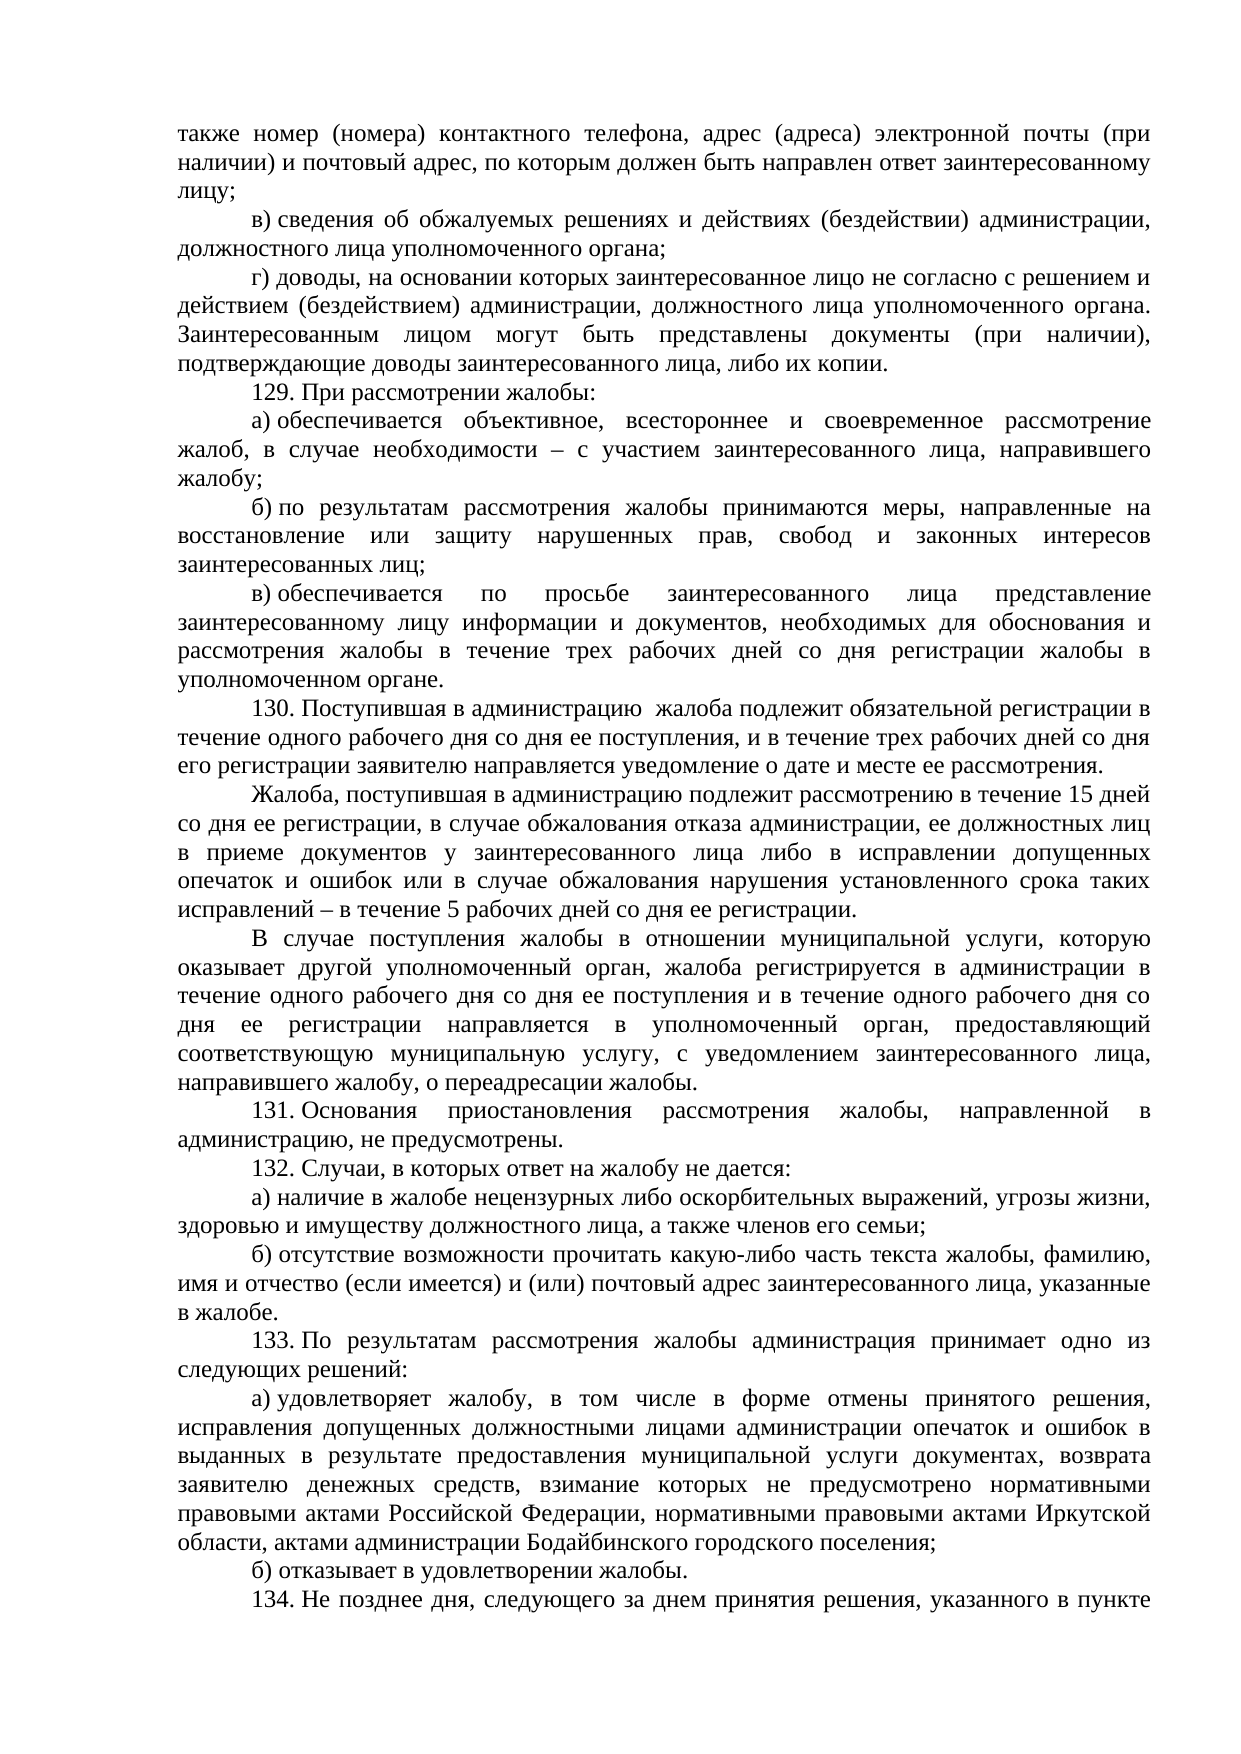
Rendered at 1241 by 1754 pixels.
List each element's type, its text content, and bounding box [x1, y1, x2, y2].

text 131. Основания приостановления рассмотрения жалобы, направленной в администрацию, не предусмотрены. [177, 1096, 1152, 1153]
text б) отсутствие возможности прочитать какую-либо часть текста жалобы, фамилию, имя и отчество (если имеется) и (или) почтовый адрес заинтересованного лица, указанные в жалобе. [177, 1239, 1152, 1326]
text в) обеспечивается по просьбе заинтересованного лица представление заинтересованному лицу информации и документов, необходимых для обоснования и рассмотрения жалобы в течение трех рабочих дней со дня регистрации жалобы в уполномоченном органе. [177, 578, 1152, 693]
text 133. По результатам рассмотрения жалобы администрация принимает одно из следующих решений: [177, 1326, 1152, 1383]
text б) по результатам рассмотрения жалобы принимаются меры, направленные на восстановление или защиту нарушенных прав, свобод и законных интересов заинтересованных лиц; [177, 492, 1152, 578]
text г) доводы, на основании которых заинтересованное лицо не согласно с решением и действием (бездействием) администрации, должностного лица уполномоченного органа. Заинтересованным лицом могут быть представлены документы (при наличии), подтверждающие доводы заинтересованного лица, либо их копии. [177, 262, 1152, 377]
text 129. При рассмотрении жалобы: [177, 377, 1152, 406]
text 130. Поступившая в администрацию жалоба подлежит обязательной регистрации в течение одного рабочего дня со дня ее поступления, и в течение трех рабочих дней со дня его регистрации заявителю направляется уведомление о дате и месте ее рассмотрения. [177, 693, 1152, 779]
text 132. Случаи, в которых ответ на жалобу не дается: [177, 1153, 1152, 1182]
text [177, 1584, 1152, 1613]
text В случае поступления жалобы в отношении муниципальной услуги, которую оказывает другой уполномоченный орган, жалоба регистрируется в администрации в течение одного рабочего дня со дня ее поступления и в течение одного рабочего дня со дня ее регистрации направляется в уполномоченный орган, предоставляющий соответствующую муниципальную услугу, с уведомлением заинтересованного лица, направившего жалобу, о переадресации жалобы. [177, 923, 1152, 1096]
text а) обеспечивается объективное, всестороннее и своевременное рассмотрение жалоб, в случае необходимости – с участием заинтересованного лица, направившего жалобу; [177, 406, 1152, 492]
text в) сведения об обжалуемых решениях и действиях (бездействии) администрации, должностного лица уполномоченного органа; [177, 204, 1152, 262]
text а) удовлетворяет жалобу, в том числе в форме отмены принятого решения, исправления допущенных должностными лицами администрации опечаток и ошибок в выданных в результате предоставления муниципальной услуги документах, возврата заявителю денежных средств, взимание которых не предусмотрено нормативными правовыми актами Российской Федерации, нормативными правовыми актами Иркутской области, актами администрации Бодайбинского городского поселения; [177, 1383, 1152, 1556]
text а) наличие в жалобе нецензурных либо оскорбительных выражений, угрозы жизни, здоровью и имуществу должностного лица, а также членов его семьи; [177, 1182, 1152, 1239]
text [177, 118, 1152, 204]
text Жалоба, поступившая в администрацию подлежит рассмотрению в течение 15 дней со дня ее регистрации, в случае обжалования отказа администрации, ее должностных лиц в приеме документов у заинтересованного лица либо в исправлении допущенных опечаток и ошибок или в случае обжалования нарушения установленного срока таких исправлений – в течение 5 рабочих дней со дня ее регистрации. [177, 779, 1152, 923]
text б) отказывает в удовлетворении жалобы. [177, 1556, 1152, 1584]
